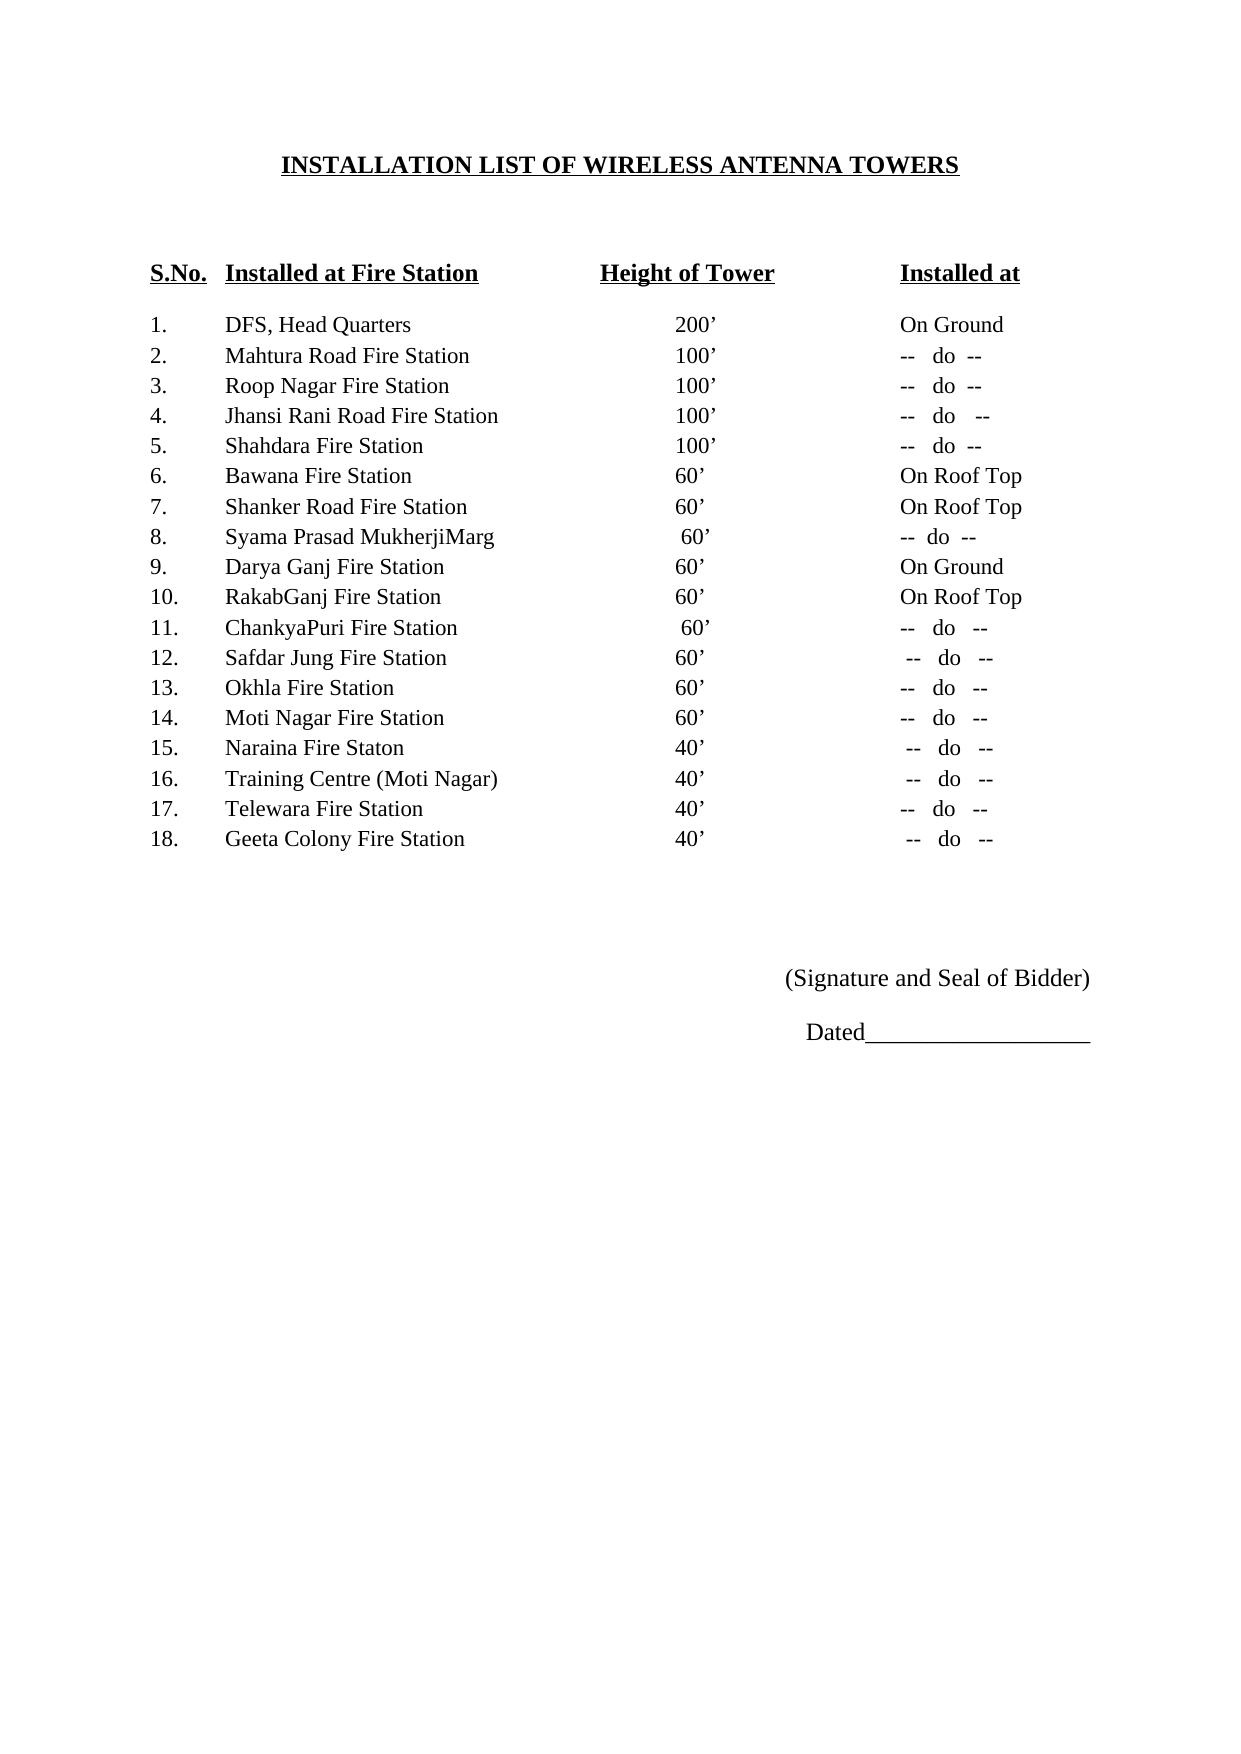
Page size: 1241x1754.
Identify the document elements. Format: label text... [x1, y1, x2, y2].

text 3. Roop Nagar Fire Station 100’ -- do -- [150, 372, 1090, 398]
text 13. Okhla Fire Station 60’ -- do -- [150, 674, 1090, 700]
text 16. Training Centre (Moti Nagar) 40’ -- do -- [150, 765, 1090, 791]
text 17. Telewara Fire Station 40’ -- do -- [150, 795, 1090, 821]
text 11. ChankyaPuri Fire Station 60’ -- do -- [150, 614, 1090, 640]
text 14. Moti Nagar Fire Station 60’ -- do -- [150, 704, 1090, 731]
text 10. RakabGanj Fire Station 60’ On Roof Top [150, 583, 1090, 610]
text 8. Syama Prasad MukherjiMarg 60’ -- do -- [150, 523, 1090, 549]
text 1. DFS, Head Quarters 200’ On Ground [150, 312, 1090, 338]
text 4. Jhansi Rani Road Fire Station 100’ -- do -- [150, 402, 1090, 428]
text 2. Mahtura Road Fire Station 100’ -- do -- [150, 342, 1090, 368]
text 6. Bawana Fire Station 60’ On Roof Top [150, 463, 1090, 489]
text (Signature and Seal of Bidder) [159, 963, 1090, 992]
text 7. Shanker Road Fire Station 60’ On Roof Top [150, 493, 1090, 519]
text 15. Naraina Fire Staton 40’ -- do -- [150, 734, 1090, 761]
text S.No. Installed at Fire Station Height of Tower Installed at [150, 258, 1090, 286]
text 18. Geeta Colony Fire Station 40’ -- do -- [150, 825, 1090, 851]
text INSTALLATION LIST OF WIRELESS ANTENNA TOWERS [150, 150, 1090, 179]
text 12. Safdar Jung Fire Station 60’ -- do -- [150, 644, 1090, 670]
text 9. Darya Ganj Fire Station 60’ On Ground [150, 553, 1090, 579]
text Dated__________________ [159, 1017, 1090, 1046]
text 5. Shahdara Fire Station 100’ -- do -- [150, 432, 1090, 459]
